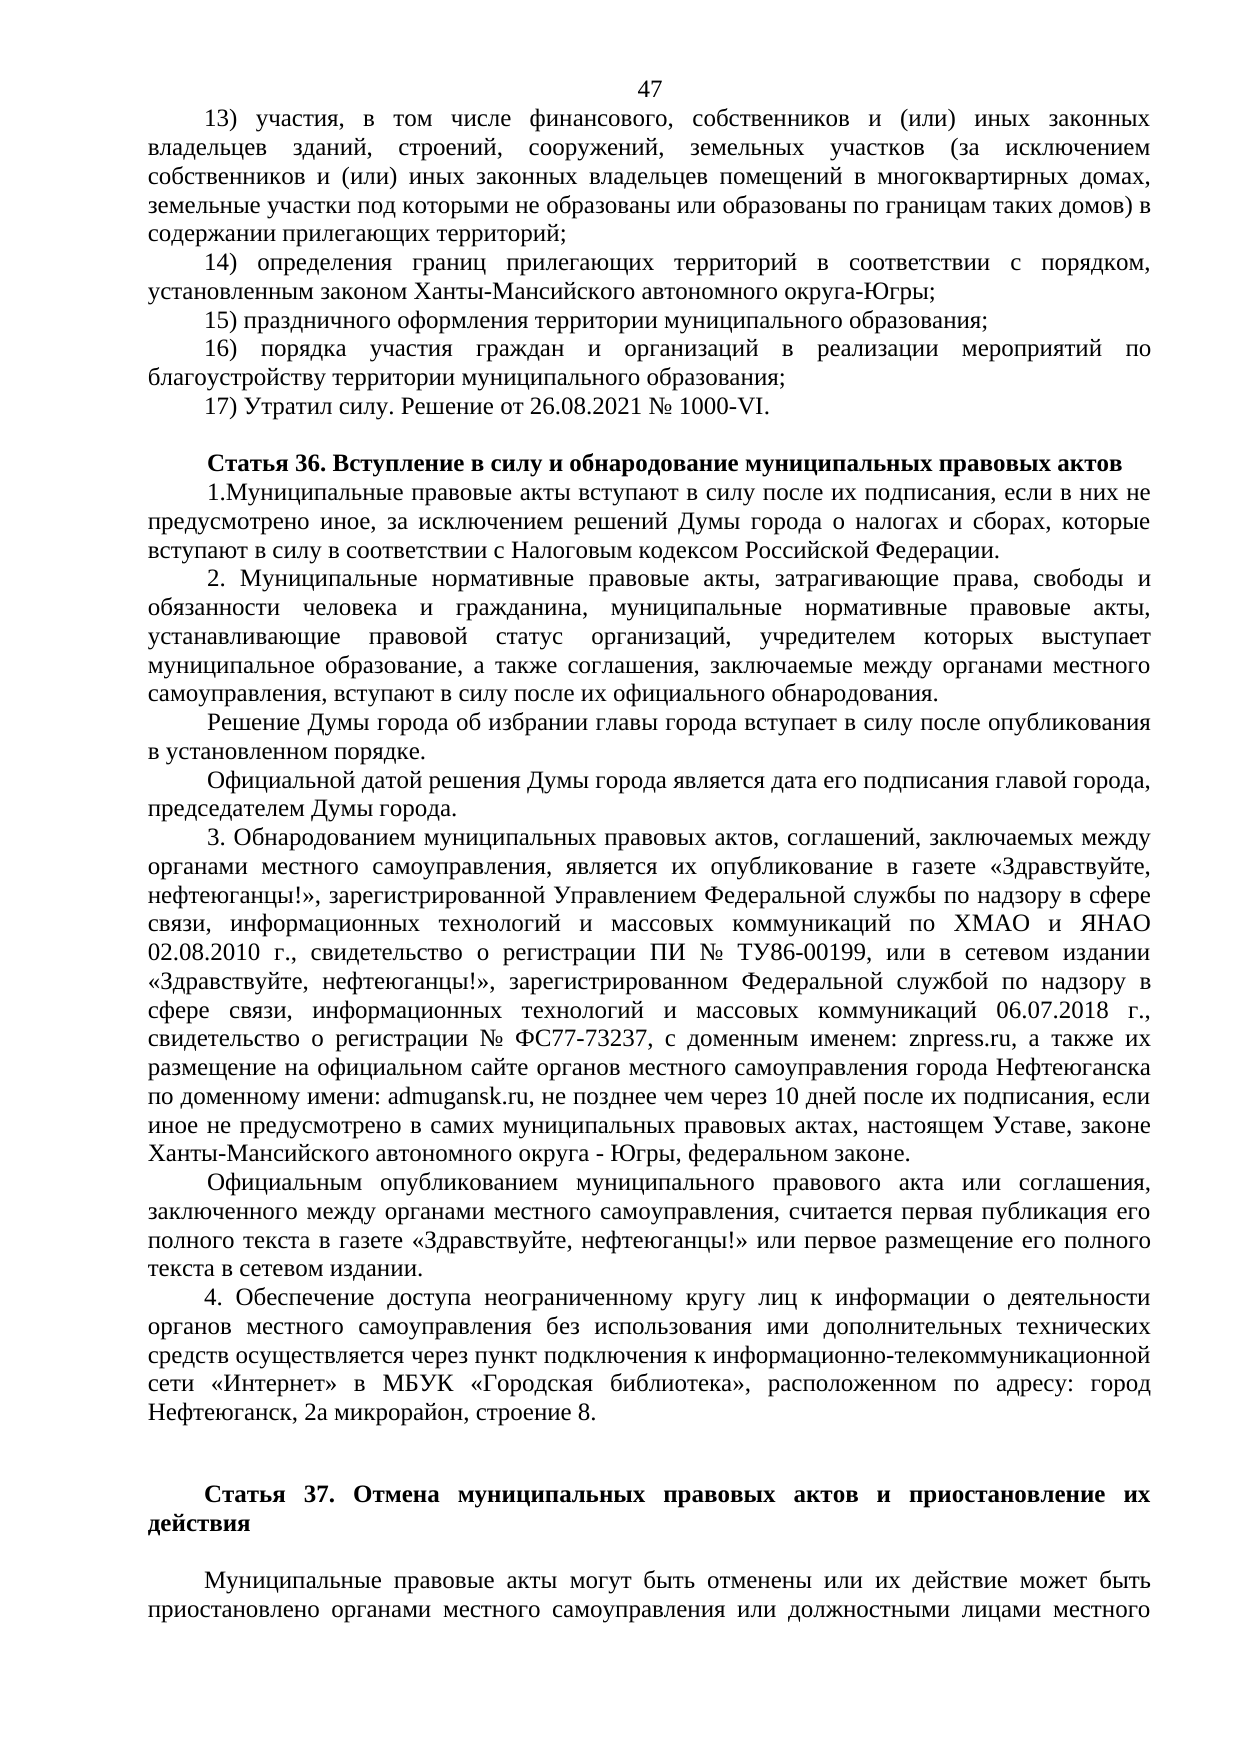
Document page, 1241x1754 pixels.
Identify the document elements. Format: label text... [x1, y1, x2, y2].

text 15) праздничного оформления территории муниципального образования; [148, 305, 1152, 333]
text 14) определения границ прилегающих территорий в соответствии с порядком, установленным законом Ханты-Мансийского автономного округа-Югры; [148, 247, 1152, 305]
text 17) Утратил силу. Решение от 26.08.2021 № 1000-VI. [148, 391, 1152, 420]
text 3. Обнародованием муниципальных правовых актов, соглашений, заключаемых между органами местного самоуправления, является их опубликование в газете «Здравствуйте, нефтеюганцы!», зарегистрированной Управлением Федеральной службы по надзору в сфере связи, информационных технологий и массовых коммуникаций по ХМАО и ЯНАО 02.08.2010 г., свидетельство о регистрации ПИ № ТУ86-00199, или в сетевом издании «Здравствуйте, нефтеюганцы!», зарегистрированном Федеральной службой по надзору в сфере связи, информационных технологий и массовых коммуникаций 06.07.2018 г., свидетельство о регистрации № ФС77-73237, с доменным именем: znpress.ru, а также их размещение на официальном сайте органов местного самоуправления города Нефтеюганска по доменному имени: admugansk.ru, не позднее чем через 10 дней после их подписания, если иное не предусмотрено в самих муниципальных правовых актах, настоящем Уставе, законе Ханты-Мансийского автономного округа - Югры, федеральном законе. [148, 822, 1152, 1167]
text Решение Думы города об избрании главы города вступает в силу после опубликования в установленном порядке. [148, 707, 1152, 765]
subtitle 4. Обеспечение доступа неограниченному кругу лиц к информации о деятельности органов местного самоуправления без использования ими дополнительных технических средств осуществляется через пункт подключения к информационно-телекоммуникационной сети «Интернет» в МБУК «Городская библиотека», расположенном по адресу: город Нефтеюганск, 2а микрорайон, строение 8. [148, 1282, 1152, 1426]
text Официальной датой решения Думы города является дата его подписания главой города, председателем Думы города. [148, 765, 1152, 822]
text Статья 37. Отмена муниципальных правовых актов и приостановление их действия [148, 1479, 1152, 1536]
text 1.Муниципальные правовые акты вступают в силу после их подписания, если в них не предусмотрено иное, за исключением решений Думы города о налогах и сборах, которые вступают в силу в соответствии с Налоговым кодексом Российской Федерации. [148, 477, 1152, 563]
text 2. Муниципальные нормативные правовые акты, затрагивающие права, свободы и обязанности человека и гражданина, муниципальные нормативные правовые акты, устанавливающие правовой статус организаций, учредителем которых выступает муниципальное образование, а также соглашения, заключаемые между органами местного самоуправления, вступают в силу после их официального обнародования. [148, 563, 1152, 707]
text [148, 1565, 1152, 1623]
text Статья 36. Вступление в силу и обнародование муниципальных правовых актов [148, 448, 1152, 477]
text Официальным опубликованием муниципального правового акта или соглашения, заключенного между органами местного самоуправления, считается первая публикация его полного текста в газете «Здравствуйте, нефтеюганцы!» или первое размещение его полного текста в сетевом издании. [148, 1167, 1152, 1282]
text 13) участия, в том числе финансового, собственников и (или) иных законных владельцев зданий, строений, сооружений, земельных участков (за исключением собственников и (или) иных законных владельцев помещений в многоквартирных домах, земельные участки под которыми не образованы или образованы по границам таких домов) в содержании прилегающих территорий; [148, 103, 1152, 247]
text 16) порядка участия граждан и организаций в реализации мероприятий по благоустройству территории муниципального образования; [148, 333, 1152, 391]
